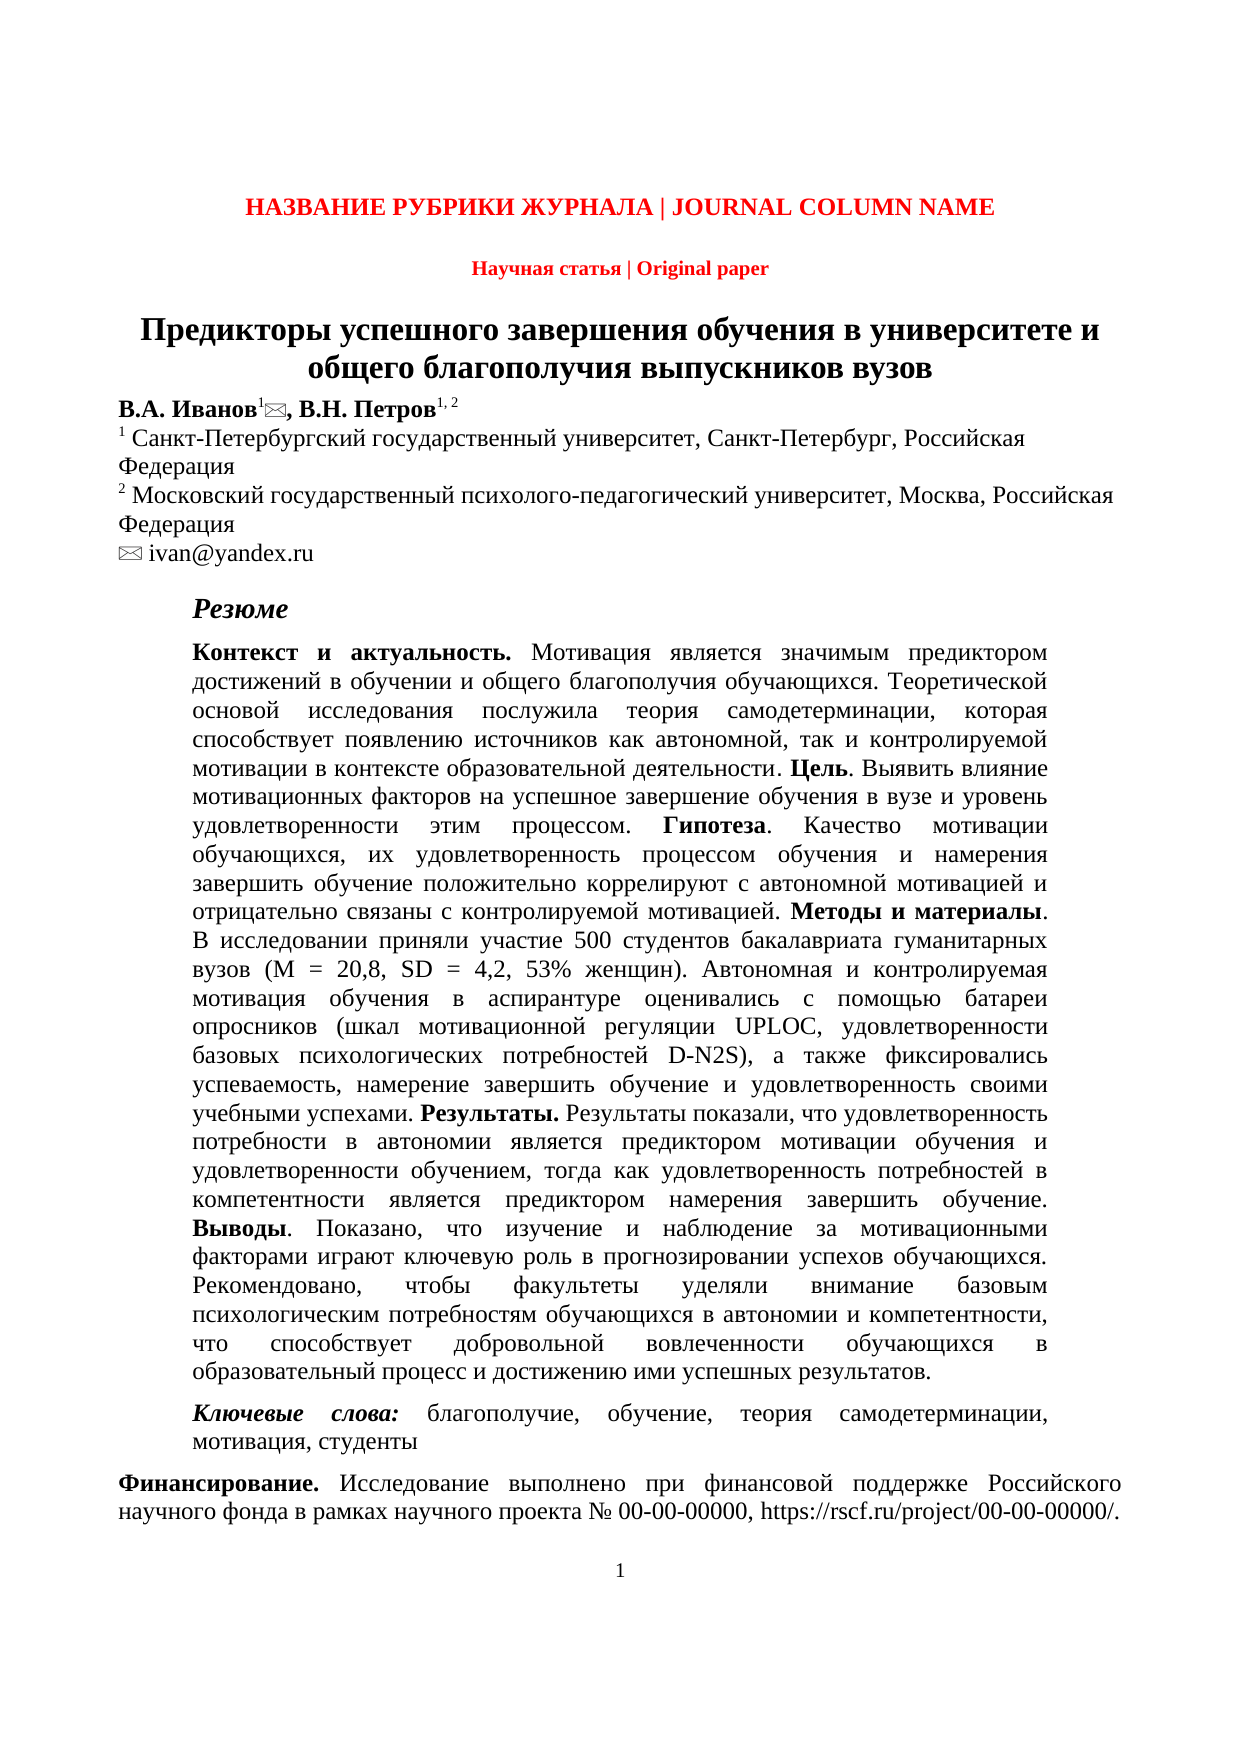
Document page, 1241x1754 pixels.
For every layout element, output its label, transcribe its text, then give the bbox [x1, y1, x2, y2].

subtitle Предикторы успешного завершения обучения в университете и общего благополучия выпускников вузов [118, 309, 1122, 386]
text Научная статья | Original paper [118, 256, 1122, 280]
text 1 Санкт-Петербургский государственный университет, Санкт-Петербург, Российская Федерация [118, 423, 1122, 480]
picture [118, 546, 143, 561]
text 2 Московский государственный психолого-педагогический университет, Москва, Российская Федерация [118, 480, 1122, 538]
text ivan@yandex.ru [118, 538, 1122, 566]
text В.А. Иванов1, В.Н. Петров1, 2 [118, 394, 1122, 423]
text Финансирование. Исследование выполнено при финансовой поддержке Российского научного фонда в рамках научного проекта № 00-00-00000, https://rscf.ru/project/00-00-00000/. [118, 1468, 1122, 1525]
text Ключевые слова: благополучие, обучение, теория самодетерминации, мотивация, студенты [192, 1398, 1048, 1455]
text НАЗВАНИЕ РУБРИКИ ЖУРНАЛА | JOURNAL COLUMN NAME [118, 192, 1122, 221]
subtitle Резюме [192, 591, 1122, 625]
text Контекст и актуальность. Мотивация является значимым предиктором достижений в обучении и общего благополучия обучающихся. Теоретической основой исследования послужила теория самодетерминации, которая способствует появлению источников как автономной, так и контролируемой мотивации в контексте образовательной деятельности. Цель. Выявить влияние мотивационных факторов на успешное завершение обучения в вузе и уровень удовлетворенности этим процессом. Гипотеза. Качество мотивации обучающихся, их удовлетворенность процессом обучения и намерения завершить обучение положительно коррелируют с автономной мотивацией и отрицательно связаны с контролируемой мотивацией. Методы и материалы. В исследовании приняли участие 500 студентов бакалавриата гуманитарных вузов (M = 20,8, SD = 4,2, 53% женщин). Автономная и контролируемая мотивация обучения в аспирантуре оценивались с помощью батареи опросников (шкал мотивационной регуляции UPLOC, удовлетворенности базовых психологических потребностей D-N2S), а также фиксировались успеваемость, намерение завершить обучение и удовлетворенность своими учебными успехами. Результаты. Результаты показали, что удовлетворенность потребности в автономии является предиктором мотивации обучения и удовлетворенности обучением, тогда как удовлетворенность потребностей в компетентности является предиктором намерения завершить обучение. Выводы. Показано, что изучение и наблюдение за мотивационными факторами играют ключевую роль в прогнозировании успехов обучающихся. Рекомендовано, чтобы факультеты уделяли внимание базовым психологическим потребностям обучающихся в автономии и компетентности, что способствует добровольной вовлеченности обучающихся в образовательный процесс и достижению ими успешных результатов. [192, 637, 1048, 1385]
picture [264, 403, 287, 418]
